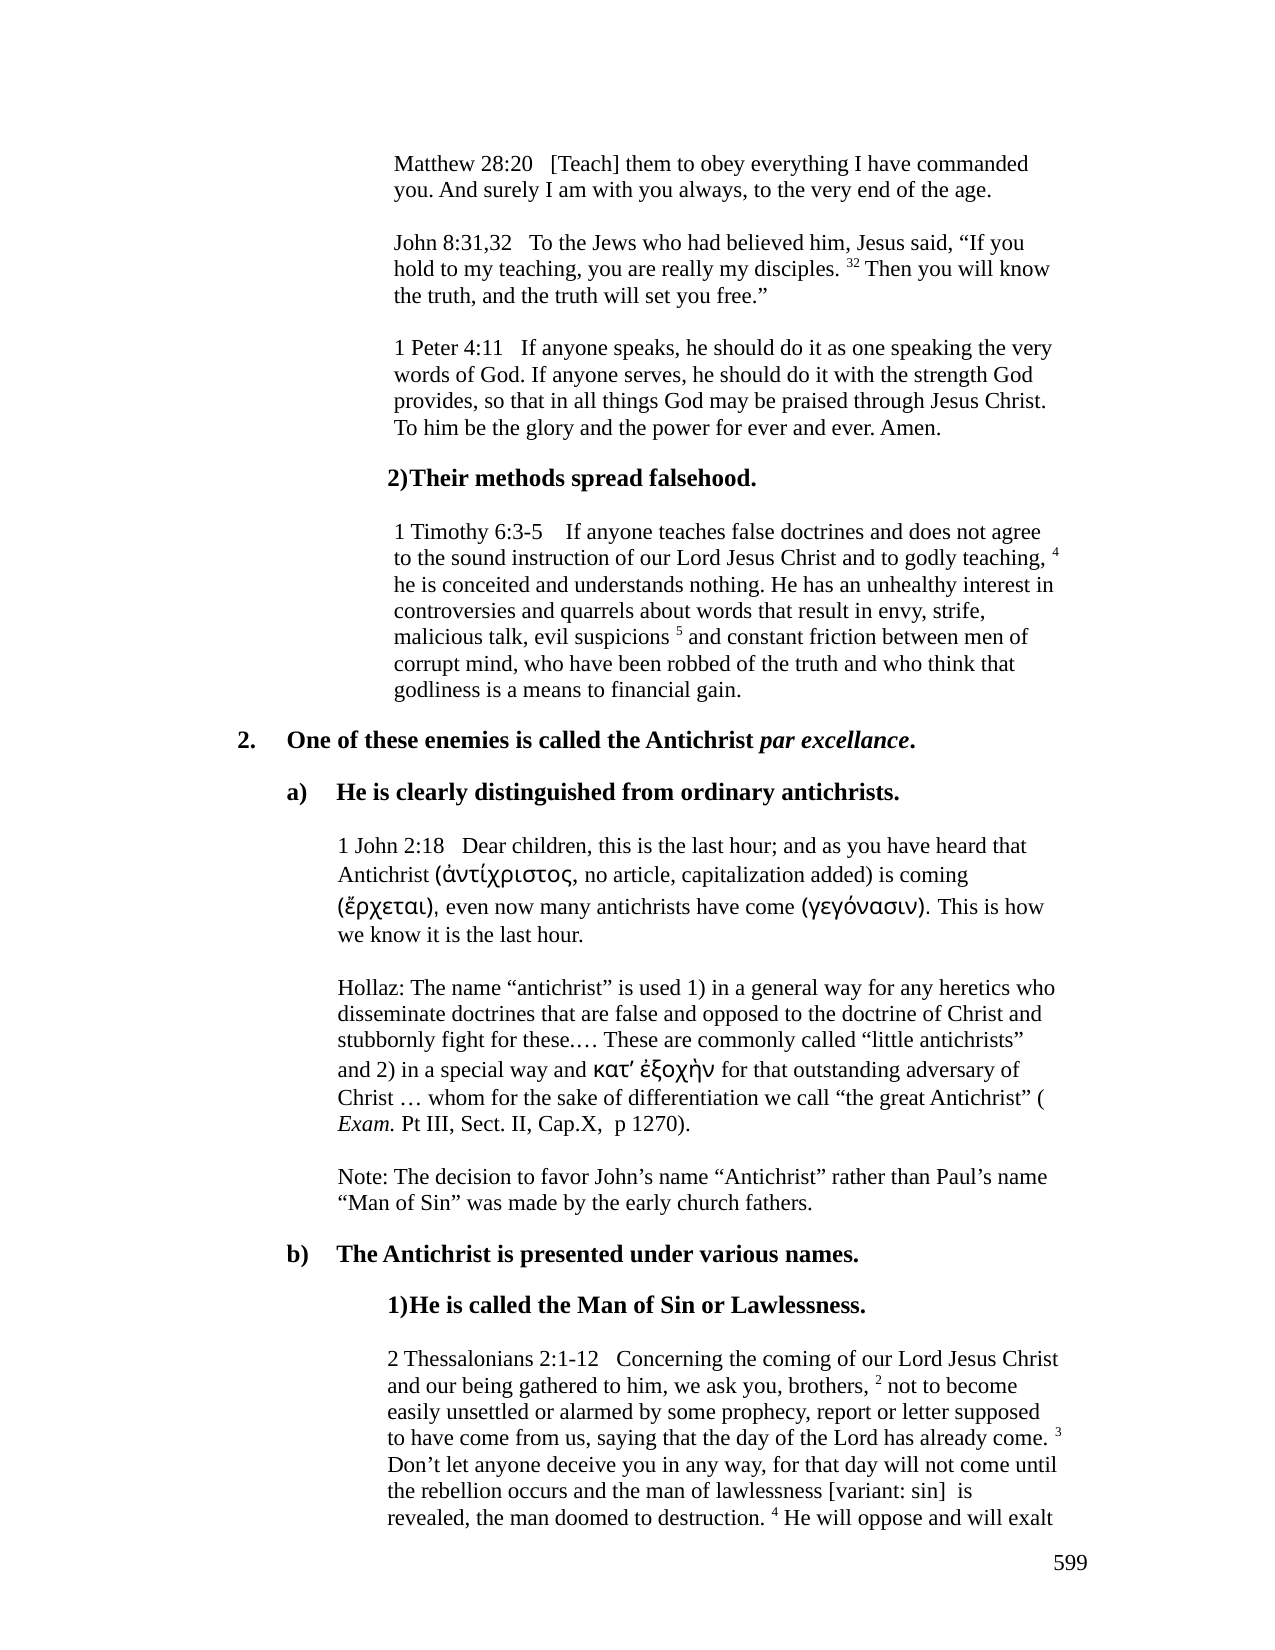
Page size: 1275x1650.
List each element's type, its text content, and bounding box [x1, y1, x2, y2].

subtitle 2) Their methods spread falsehood. [337, 463, 1062, 492]
text 1 Timothy 6:3-5 If anyone teaches false doctrines and does not agree to the sound instruction of our Lord Jesus Christ and to godly teaching, 4 he is conceited and understands nothing. He has an unhealthy interest in controversies and quarrels about words that result in envy, strife, malicious talk, evil suspicions 5 and constant friction between men of corrupt mind, who have been robbed of the truth and who think that godliness is a means to financial gain. [394, 518, 1062, 702]
text 1 John 2:18 Dear children, this is the last hour; and as you have heard that Antichrist (ἀντίχριστος, no article, capitalization added) is coming (ἔρχεται), even now many antichrists have come (γεγόνασιν). This is how we know it is the last hour. [337, 832, 1062, 947]
subtitle b) The Antichrist is presented under various names. [286, 1239, 1062, 1267]
text Matthew 28:20 [Teach] them to obey everything I have commanded you. And surely I am with you always, to the very end of the age. [394, 150, 1062, 203]
subtitle a) He is clearly distinguished from ordinary antichrists. [286, 777, 1062, 806]
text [387, 1345, 1062, 1530]
text Hollaz: The name “antichrist” is used 1) in a general way for any heretics who disseminate doctrines that are false and opposed to the doctrine of Christ and stubbornly fight for these.… These are commonly called “little antichrists” and 2) in a special way and κατ’ ἐξοχὴν for that outstanding adversary of Christ … whom for the sake of differentiation we call “the great Antichrist” ( Exam. Pt III, Sect. II, Cap.X, p 1270). [337, 974, 1062, 1137]
text John 8:31,32 To the Jews who had believed him, Jesus said, “If you hold to my teaching, you are really my disciples. 32 Then you will know the truth, and the truth will set you free.” [394, 229, 1062, 308]
subtitle 2. One of these enemies is called the Antichrist par excellance. [237, 725, 1062, 754]
text Note: The decision to favor John’s name “Antichrist” rather than Paul’s name “Man of Sin” was made by the early church fathers. [337, 1163, 1062, 1216]
text 1 Peter 4:11 If anyone speaks, he should do it as one speaking the very words of God. If anyone serves, he should do it with the strength God provides, so that in all things God may be praised through Jesus Christ. To him be the glory and the power for ever and ever. Amen. [394, 334, 1062, 440]
subtitle 1) He is called the Man of Sin or Lawlessness. [337, 1290, 1062, 1319]
